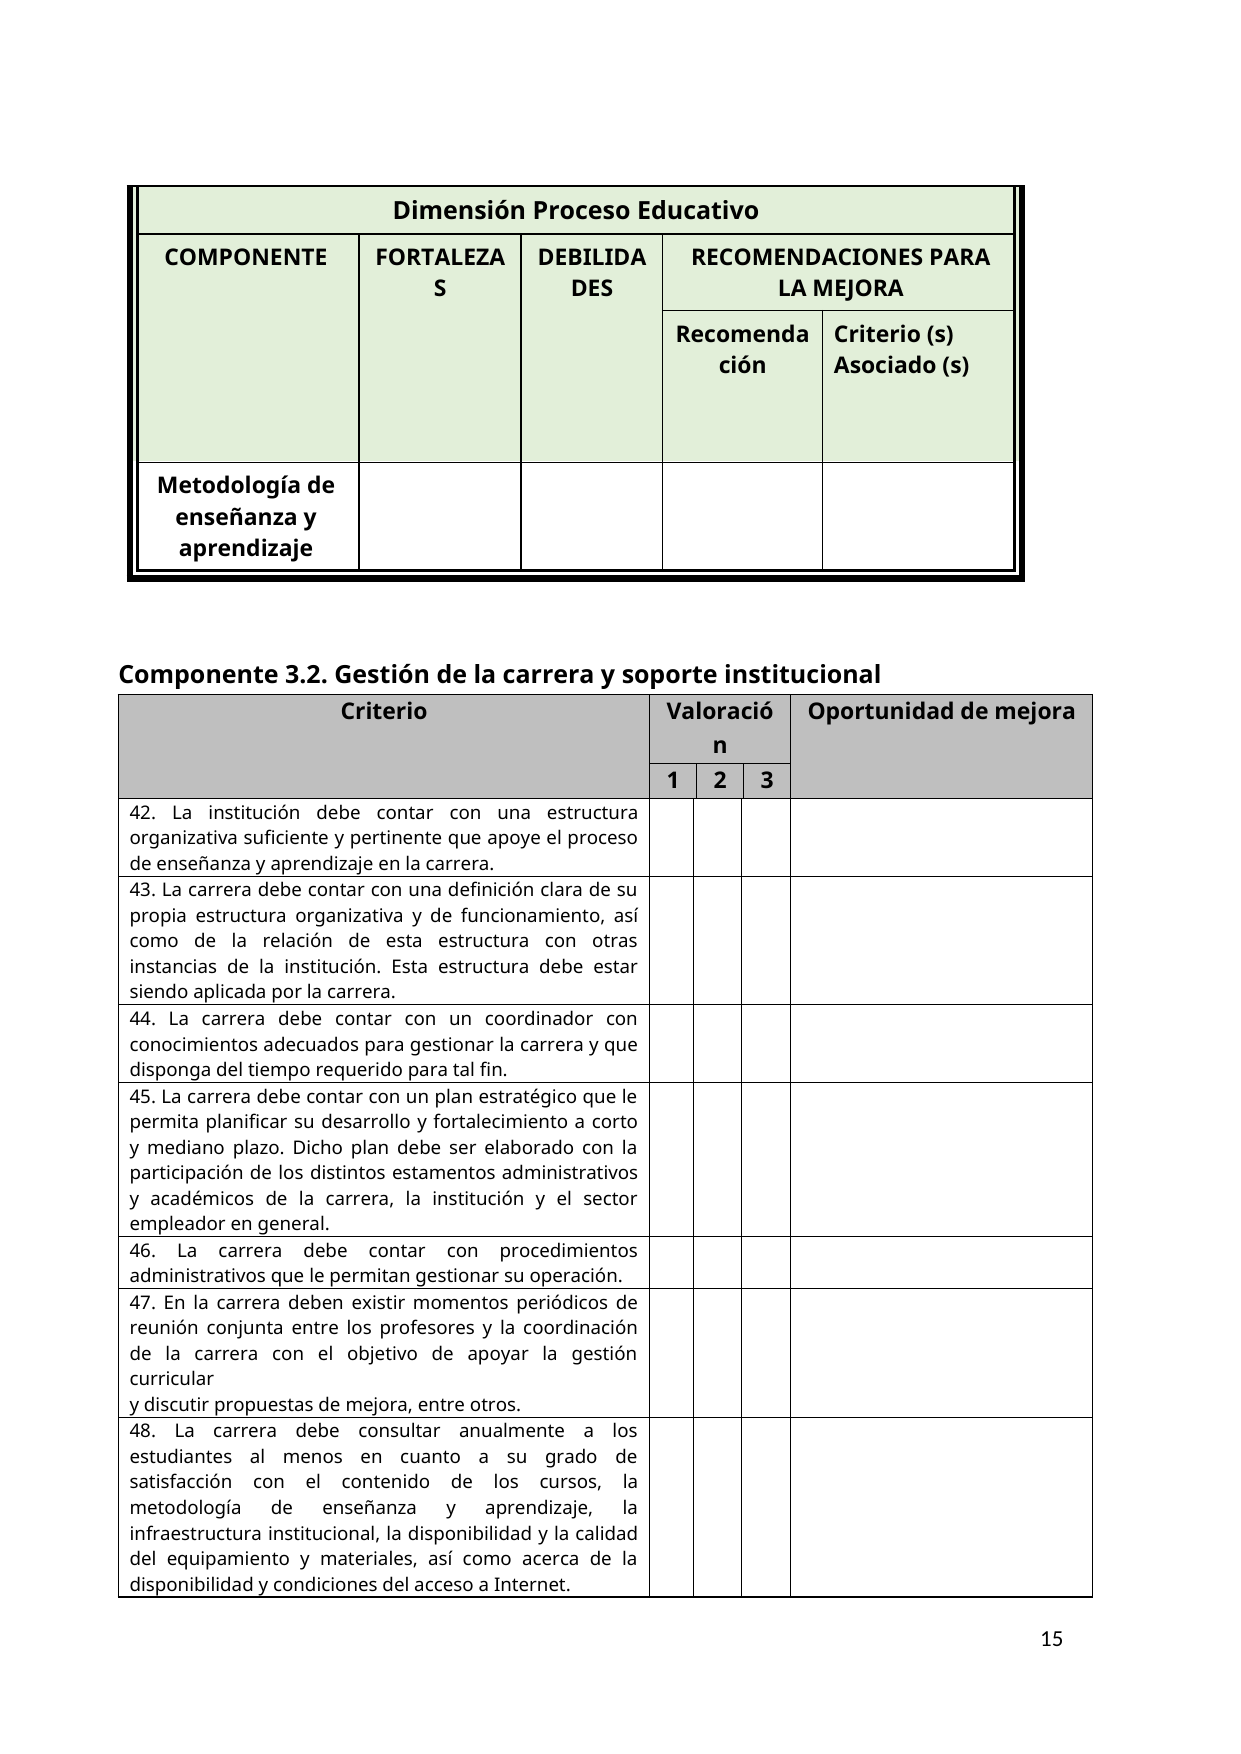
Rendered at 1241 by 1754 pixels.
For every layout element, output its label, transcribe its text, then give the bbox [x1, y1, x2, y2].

text Componente 3.2. Gestión de la carrera y soporte institucional [118, 656, 1063, 691]
table_cell Recomendación [663, 311, 822, 461]
table_cell RECOMENDACIONES PARA LA MEJORA [663, 235, 1013, 310]
table_cell [650, 1083, 693, 1236]
table_cell Criterio (s) Asociado (s) [823, 311, 1013, 461]
table_header Valoración [650, 695, 790, 763]
table_cell [650, 1418, 693, 1596]
table_cell [694, 1005, 741, 1082]
table_cell 3 [744, 764, 790, 798]
table_cell 47. En la carrera deben existir momentos periódicos de reunión conjunta entre los profesores y la coordinación de la carrera con el objetivo de apoyar la gestión curricular y discutir propuestas de mejora, entre otros. [119, 1289, 649, 1417]
table_cell [694, 1237, 741, 1288]
table_cell [742, 1289, 790, 1417]
table_cell [823, 463, 1013, 569]
table_header Oportunidad de mejora [791, 695, 1092, 798]
table_cell Metodología de enseñanza y aprendizaje [139, 463, 358, 569]
table_cell COMPONENTE [139, 235, 358, 461]
table_cell [694, 799, 741, 876]
table_cell 1 [650, 764, 696, 798]
table_cell [791, 1083, 1092, 1236]
table_cell [694, 1083, 741, 1236]
table_cell DEBILIDADES [522, 235, 662, 461]
table_cell 45. La carrera debe contar con un plan estratégico que le permita planificar su desarrollo y fortalecimiento a corto y mediano plazo. Dicho plan debe ser elaborado con la participación de los distintos estamentos administrativos y académicos de la carrera, la institución y el sector empleador en general. [119, 1083, 649, 1236]
table_cell [694, 1418, 741, 1596]
table_cell 42. La institución debe contar con una estructura organizativa suficiente y pertinente que apoye el proceso de enseñanza y aprendizaje en la carrera. [119, 799, 649, 876]
table_cell [360, 463, 520, 569]
table_cell 43. La carrera debe contar con una definición clara de su propia estructura organizativa y de funcionamiento, así como de la relación de esta estructura con otras instancias de la institución. Esta estructura debe estar siendo aplicada por la carrera. [119, 877, 649, 1004]
table_cell [742, 1418, 790, 1596]
table_cell [694, 1289, 741, 1417]
table_cell [791, 1237, 1092, 1288]
table_cell [791, 877, 1092, 1004]
table_cell [650, 877, 693, 1004]
table_cell 2 [697, 764, 743, 798]
table_cell 44. La carrera debe contar con un coordinador con conocimientos adecuados para gestionar la carrera y que disponga del tiempo requerido para tal fin. [119, 1005, 649, 1082]
table_cell [650, 1289, 693, 1417]
table_cell [791, 1289, 1092, 1417]
table_cell [522, 463, 662, 569]
table_cell 46. La carrera debe contar con procedimientos administrativos que le permitan gestionar su operación. [119, 1237, 649, 1288]
table_cell [650, 1237, 693, 1288]
table_cell [650, 1005, 693, 1082]
table_cell [742, 1005, 790, 1082]
table_cell [694, 877, 741, 1004]
table_cell [663, 463, 822, 569]
table_cell [791, 1005, 1092, 1082]
table_cell [791, 1418, 1092, 1596]
table_cell [791, 799, 1092, 876]
table_cell [742, 1237, 790, 1288]
table_cell [742, 799, 790, 876]
table_cell FORTALEZAS [360, 235, 520, 461]
table_header Dimensión Proceso Educativo [139, 187, 1013, 233]
table_cell [742, 1083, 790, 1236]
table_header Criterio [119, 695, 649, 798]
table_cell 48. La carrera debe consultar anualmente a los estudiantes al menos en cuanto a su grado de satisfacción con el contenido de los cursos, la metodología de enseñanza y aprendizaje, la infraestructura institucional, la disponibilidad y la calidad del equipamiento y materiales, así como acerca de la disponibilidad y condiciones del acceso a Internet. [119, 1418, 649, 1596]
table_cell [650, 799, 693, 876]
table_cell [742, 877, 790, 1004]
